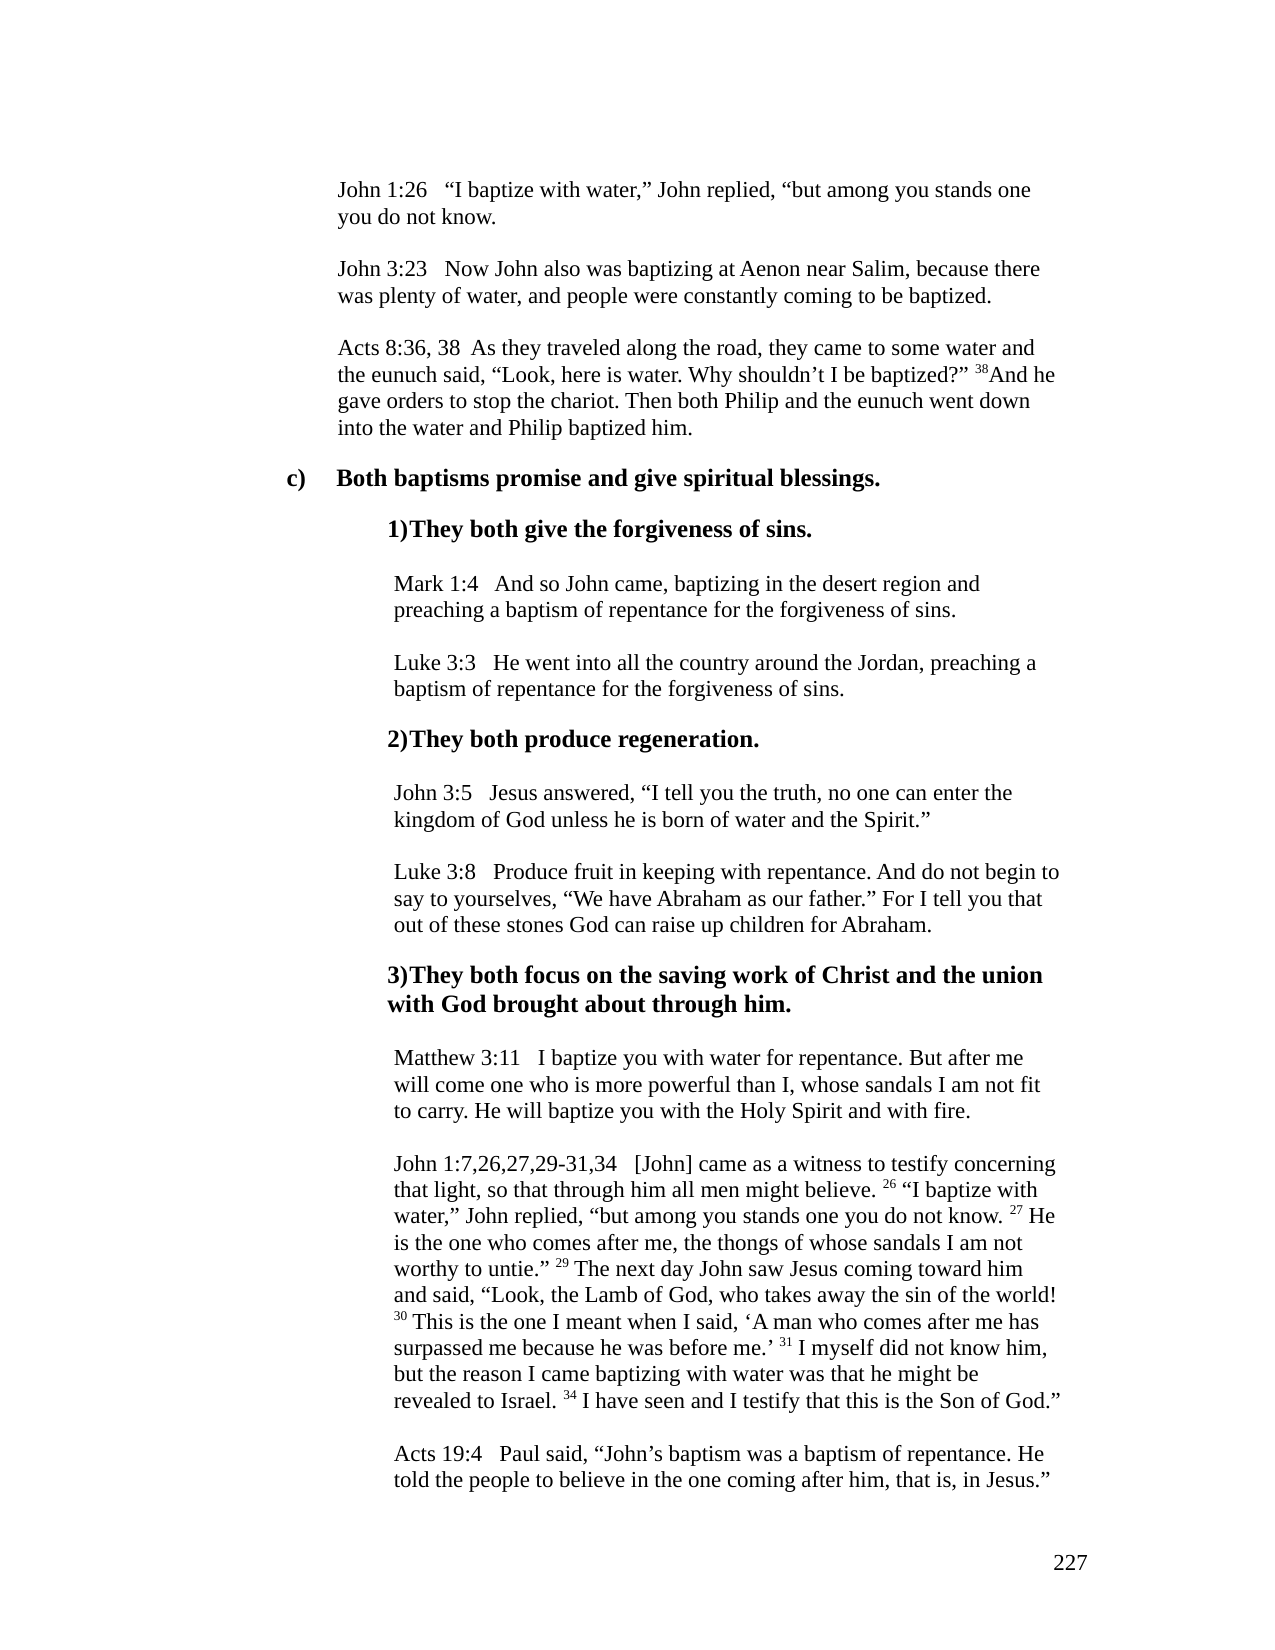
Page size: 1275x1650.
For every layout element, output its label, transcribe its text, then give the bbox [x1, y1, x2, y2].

text Luke 3:8 Produce fruit in keeping with repentance. And do not begin to say to yourselves, “We have Abraham as our father.” For I tell you that out of these stones God can raise up children for Abraham. [394, 858, 1062, 937]
text John 1:26 “I baptize with water,” John replied, “but among you stands one you do not know. [337, 176, 1062, 229]
text Acts 19:4 Paul said, “John’s baptism was a baptism of repentance. He told the people to believe in the one coming after him, that is, in Jesus.” [394, 1439, 1062, 1492]
text John 1:7,26,27,29-31,34 [John] came as a witness to testify concerning that light, so that through him all men might believe. 26 “I baptize with water,” John replied, “but among you stands one you do not know. 27 He is the one who comes after me, the thongs of whose sandals I am not worthy to untie.” 29 The next day John saw Jesus coming toward him and said, “Look, the Lamb of God, who takes away the sin of the world! 30 This is the one I meant when I said, ‘A man who comes after me has surpassed me because he was before me.’ 31 I myself did not know him, but the reason I came baptizing with water was that he might be revealed to Israel. 34 I have seen and I testify that this is the Son of God.” [394, 1150, 1062, 1413]
subtitle 2) They both produce regeneration. [337, 724, 1062, 753]
text John 3:5 Jesus answered, “I tell you the truth, no one can enter the kingdom of God unless he is born of water and the Spirit.” [394, 779, 1062, 832]
text Mark 1:4 And so John came, baptizing in the desert region and preaching a baptism of repentance for the forgiveness of sins. [394, 569, 1062, 622]
text Matthew 3:11 I baptize you with water for repentance. But after me will come one who is more powerful than I, whose sandals I am not fit to carry. He will baptize you with the Holy Spirit and with fire. [394, 1044, 1062, 1123]
subtitle c) Both baptisms promise and give spiritual blessings. [286, 463, 1062, 492]
text Acts 8:36, 38 As they traveled along the road, they came to some water and the eunuch said, “Look, here is water. Why shouldn’t I be baptized?” 38And he gave orders to stop the chariot. Then both Philip and the eunuch went down into the water and Philip baptized him. [337, 334, 1062, 440]
text Luke 3:3 He went into all the country around the Jordan, preaching a baptism of repentance for the forgiveness of sins. [394, 649, 1062, 701]
text John 3:23 Now John also was baptizing at Aenon near Salim, because there was plenty of water, and people were constantly coming to be baptized. [337, 255, 1062, 308]
subtitle 1) They both give the forgiveness of sins. [337, 514, 1062, 543]
subtitle 3) They both focus on the saving work of Christ and the union with God brought about through him. [337, 960, 1062, 1018]
